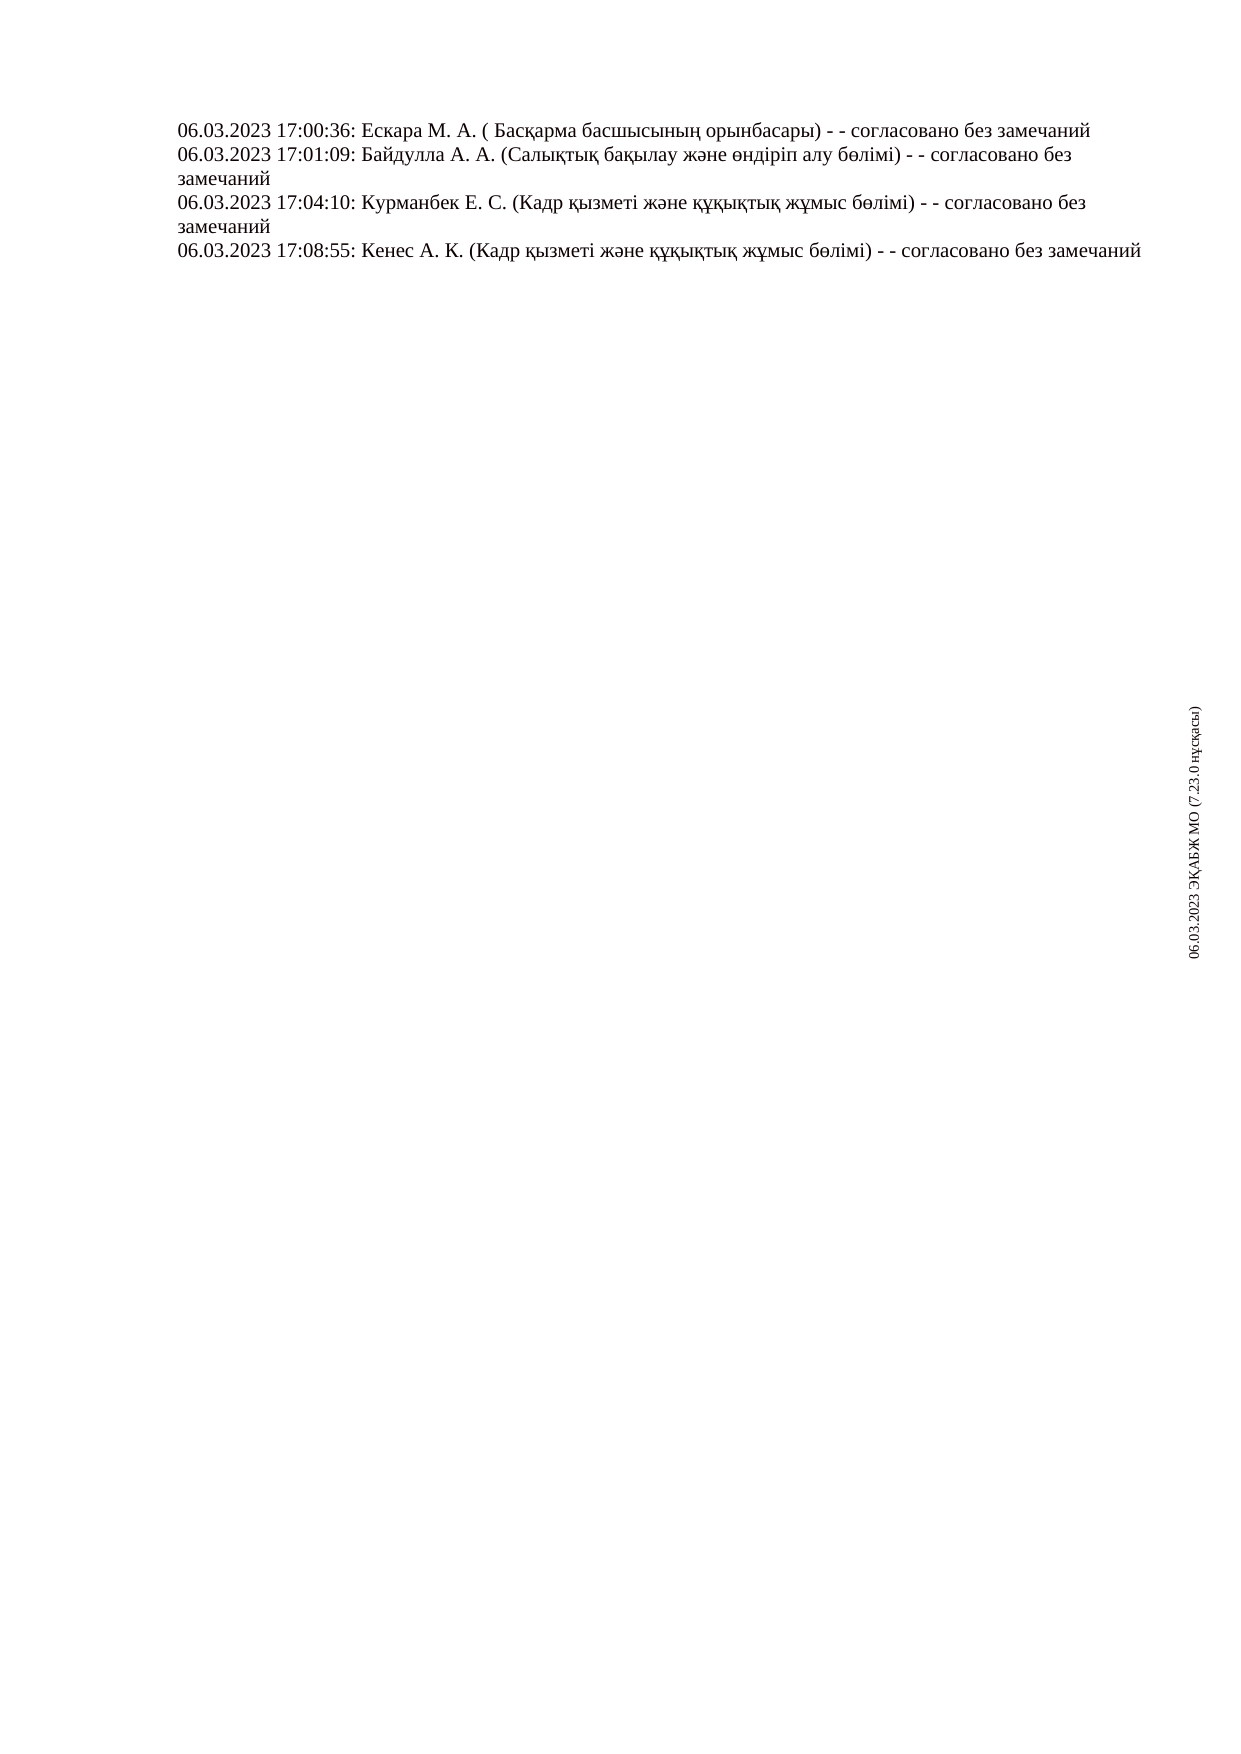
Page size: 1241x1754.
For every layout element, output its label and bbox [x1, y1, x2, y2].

text [177, 118, 1152, 296]
